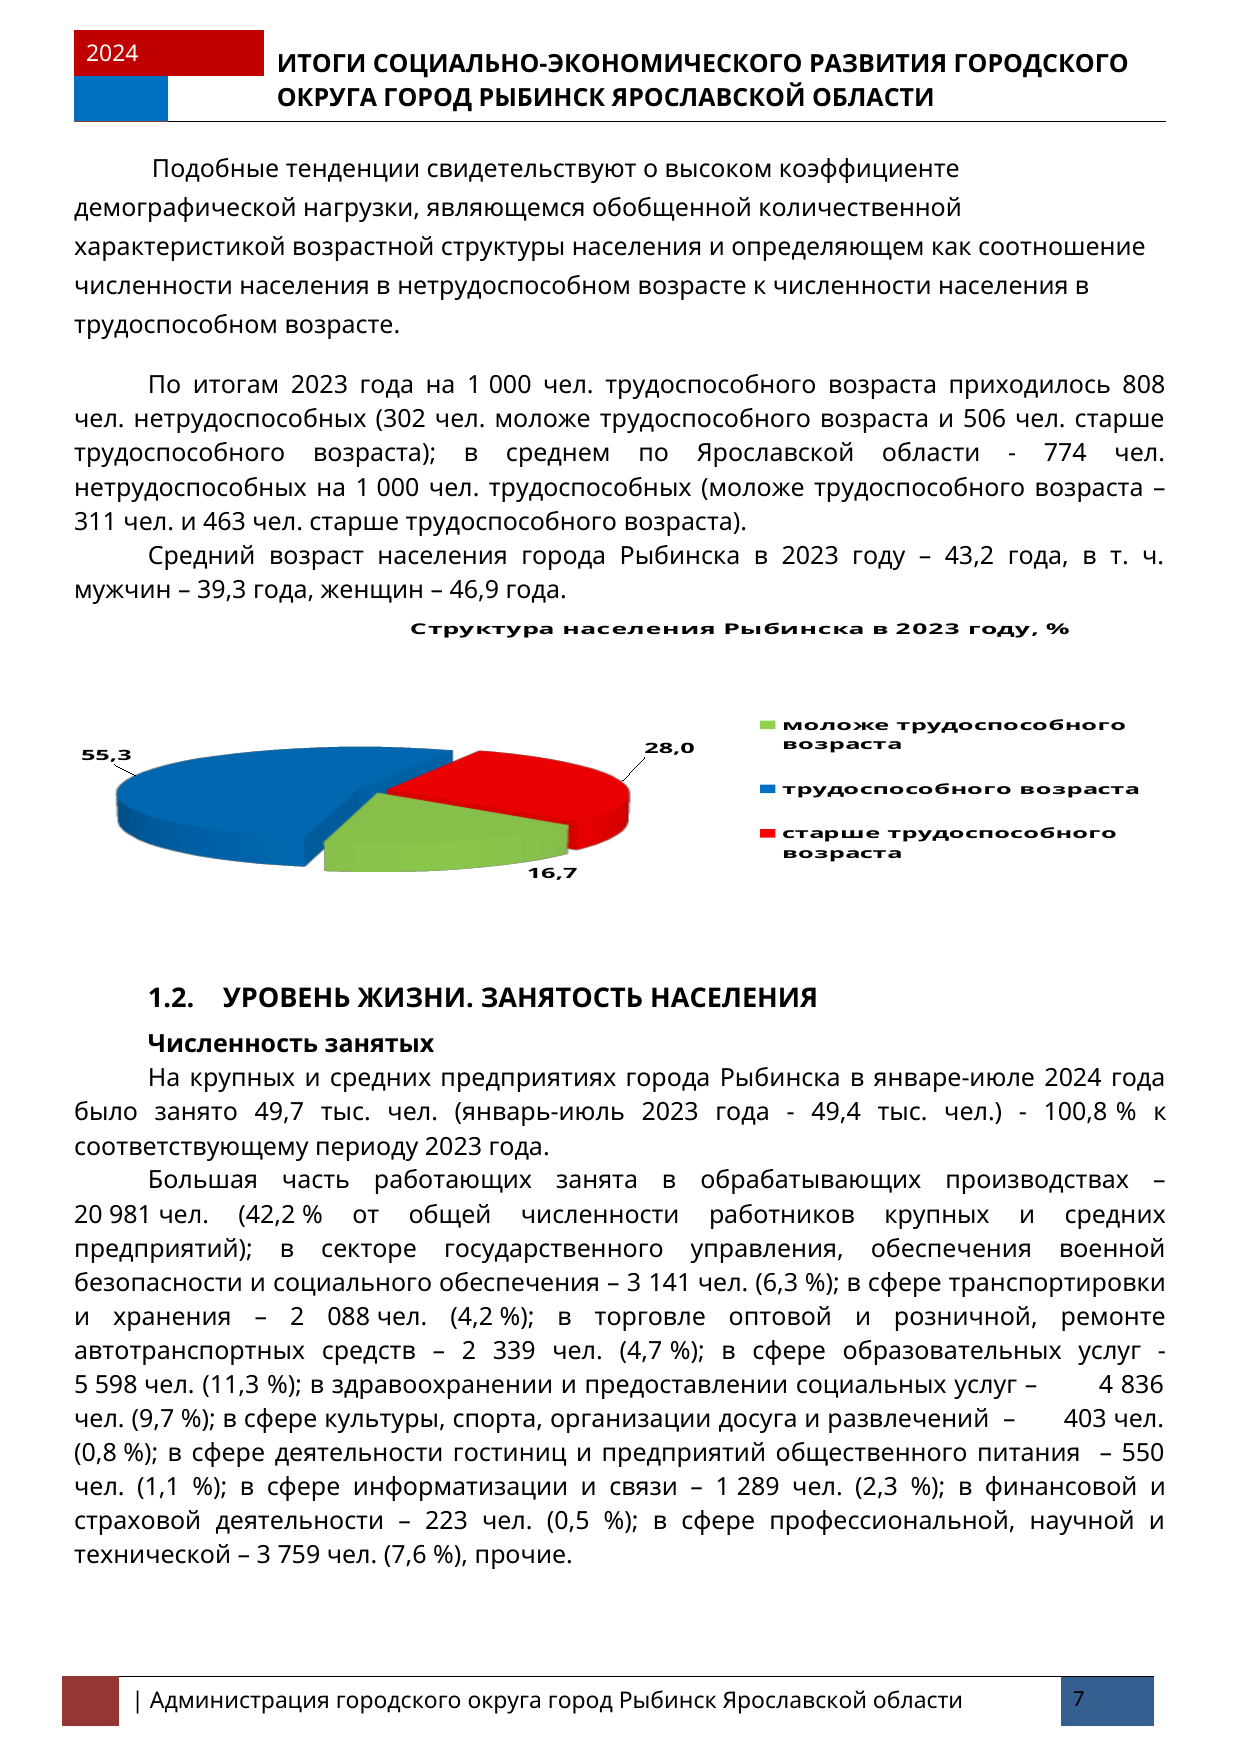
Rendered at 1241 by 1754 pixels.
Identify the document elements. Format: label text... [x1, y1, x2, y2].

text Численность занятых [74, 1026, 1166, 1060]
list УРОВЕНЬ ЖИЗНИ. ЗАНЯТОСТЬ НАСЕЛЕНИЯ [148, 958, 1166, 1016]
text На крупных и средних предприятиях города Рыбинска в январе-июле 2024 года было занято 49,7 тыс. чел. (январь-июль 2023 года - 49,4 тыс. чел.) - 100,8 % к соответствующему периоду 2023 года. [74, 1060, 1166, 1162]
text Большая часть работающих занята в обрабатывающих производствах – 20 981 чел. (42,2 % от общей численности работников крупных и средних предприятий); в секторе государственного управления, обеспечения военной безопасности и социального обеспечения – 3 141 чел. (6,3 %); в сфере транспортировки и хранения – 2 088 чел. (4,2 %); в торговле оптовой и розничной, ремонте автотранспортных средств – 2 339 чел. (4,7 %); в сфере образовательных услуг - 5 598 чел. (11,3 %); в здравоохранении и предоставлении социальных услуг – 4 836 чел. (9,7 %); в сфере культуры, спорта, организации досуга и развлечений – 403 чел. (0,8 %); в сфере деятельности гостиниц и предприятий общественного питания – 550 чел. (1,1 %); в сфере информатизации и связи – 1 289 чел. (2,3 %); в финансовой и страховой деятельности – 223 чел. (0,5 %); в сфере профессиональной, научной и технической – 3 759 чел. (7,6 %), прочие. [74, 1162, 1166, 1571]
text По итогам 2023 года на 1 000 чел. трудоспособного возраста приходилось 808 чел. нетрудоспособных (302 чел. моложе трудоспособного возраста и 506 чел. старше трудоспособного возраста); в среднем по Ярославской области - 774 чел. нетрудоспособных на 1 000 чел. трудоспособных (моложе трудоспособного возраста – 311 чел. и 463 чел. старше трудоспособного возраста). [74, 367, 1166, 537]
text Средний возраст населения города Рыбинска в 2023 году – 43,2 года, в т. ч. мужчин – 39,3 года, женщин – 46,9 года. [74, 537, 1166, 605]
